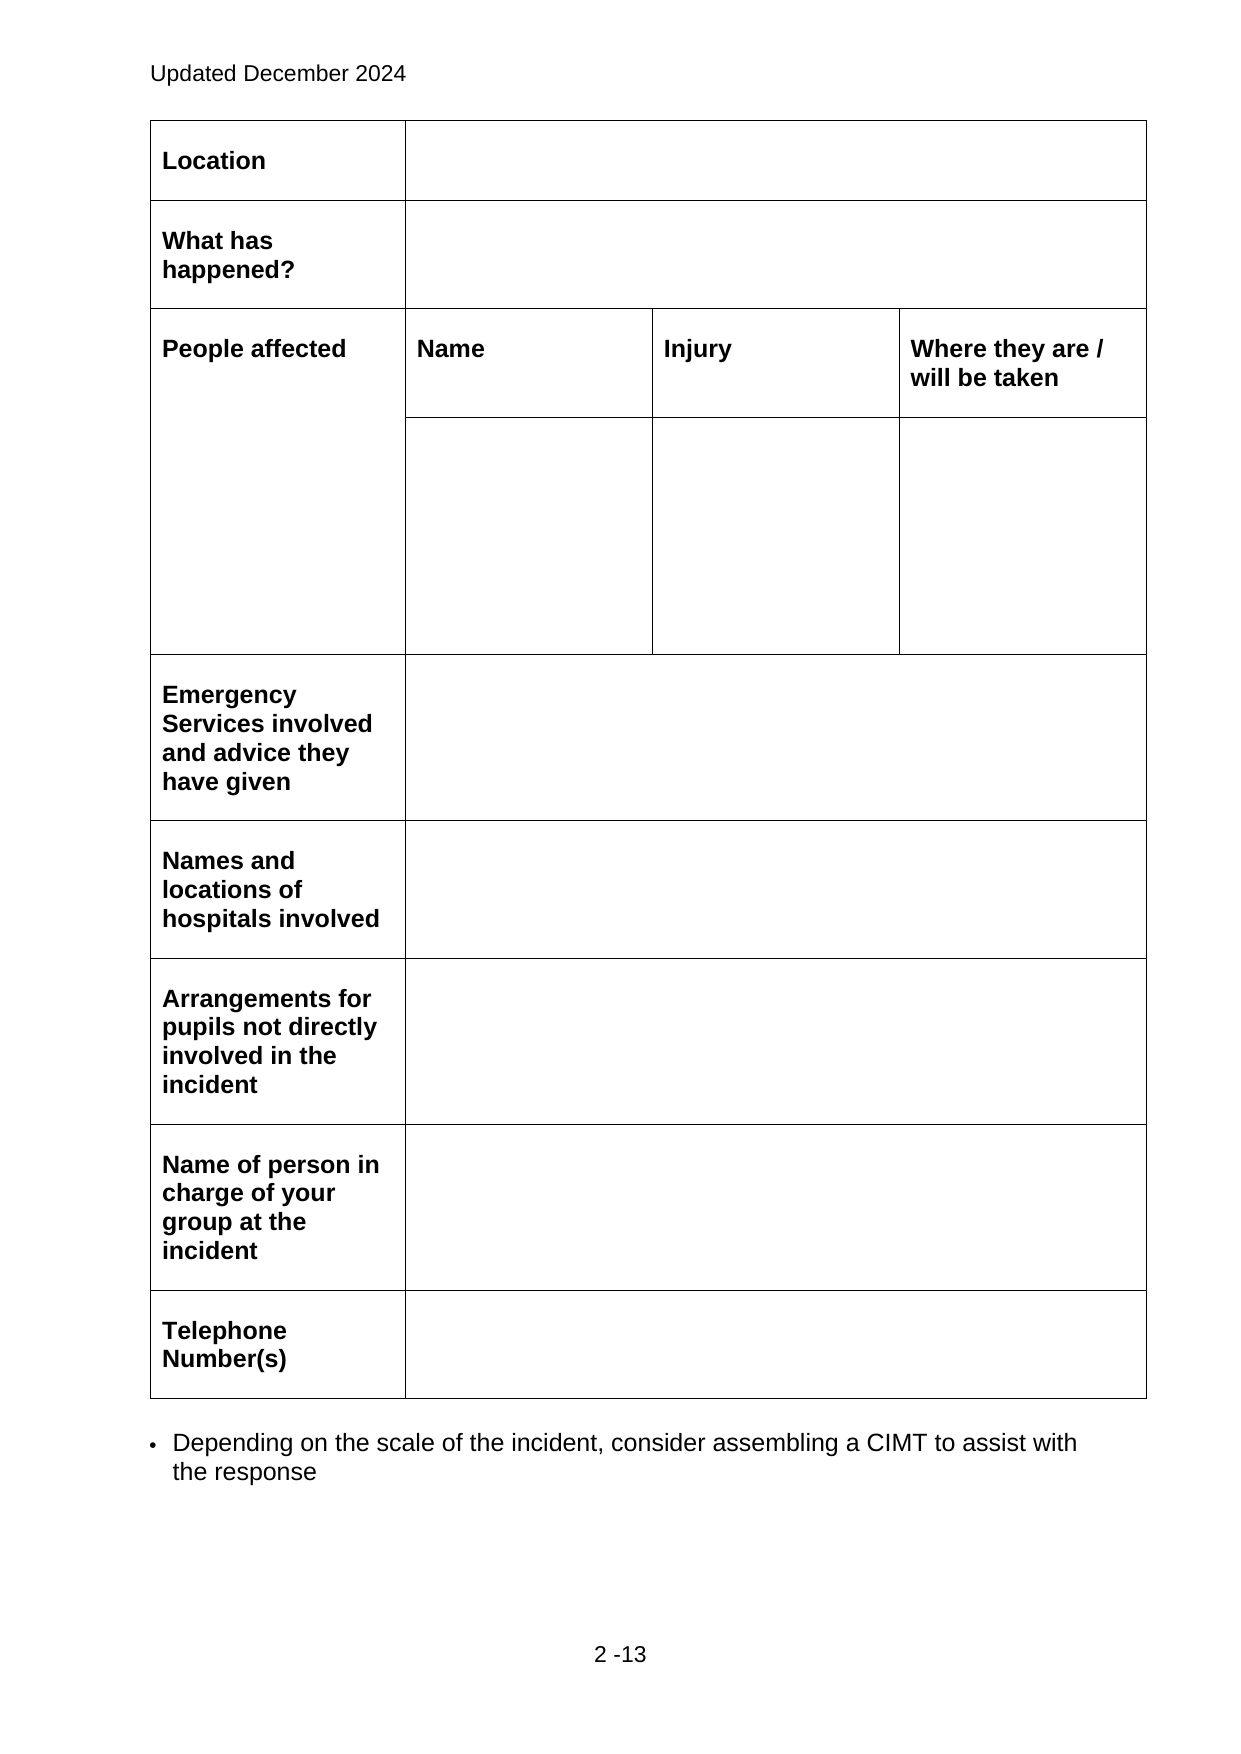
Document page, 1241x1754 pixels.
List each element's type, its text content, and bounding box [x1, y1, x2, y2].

table_cell Names and locations of hospitals involved [151, 821, 405, 957]
table_cell [406, 1125, 1146, 1289]
table_cell What has happened? [151, 201, 405, 308]
table_cell [406, 821, 1146, 957]
table_cell [406, 959, 1146, 1123]
table_cell Injury [653, 309, 899, 417]
table_cell [406, 201, 1146, 308]
table_cell Name [406, 309, 652, 417]
table_cell Telephone Number(s) [151, 1291, 405, 1398]
table_cell Arrangements for pupils not directly involved in the incident [151, 959, 405, 1123]
table_cell [406, 1291, 1146, 1398]
table_cell [406, 121, 1146, 200]
table_cell Location [151, 121, 405, 200]
table_cell [406, 655, 1146, 820]
table_cell Name of person in charge of your group at the incident [151, 1125, 405, 1289]
table_cell [406, 418, 652, 654]
table_cell [653, 418, 899, 654]
table_cell Emergency Services involved and advice they have given [151, 655, 405, 820]
table_cell People affected [151, 309, 405, 654]
list Depending on the scale of the incident, consider assembling a CIMT to assist with the response [150, 1428, 1090, 1485]
table_cell [900, 418, 1146, 654]
table_cell Where they are / will be taken [900, 309, 1146, 417]
